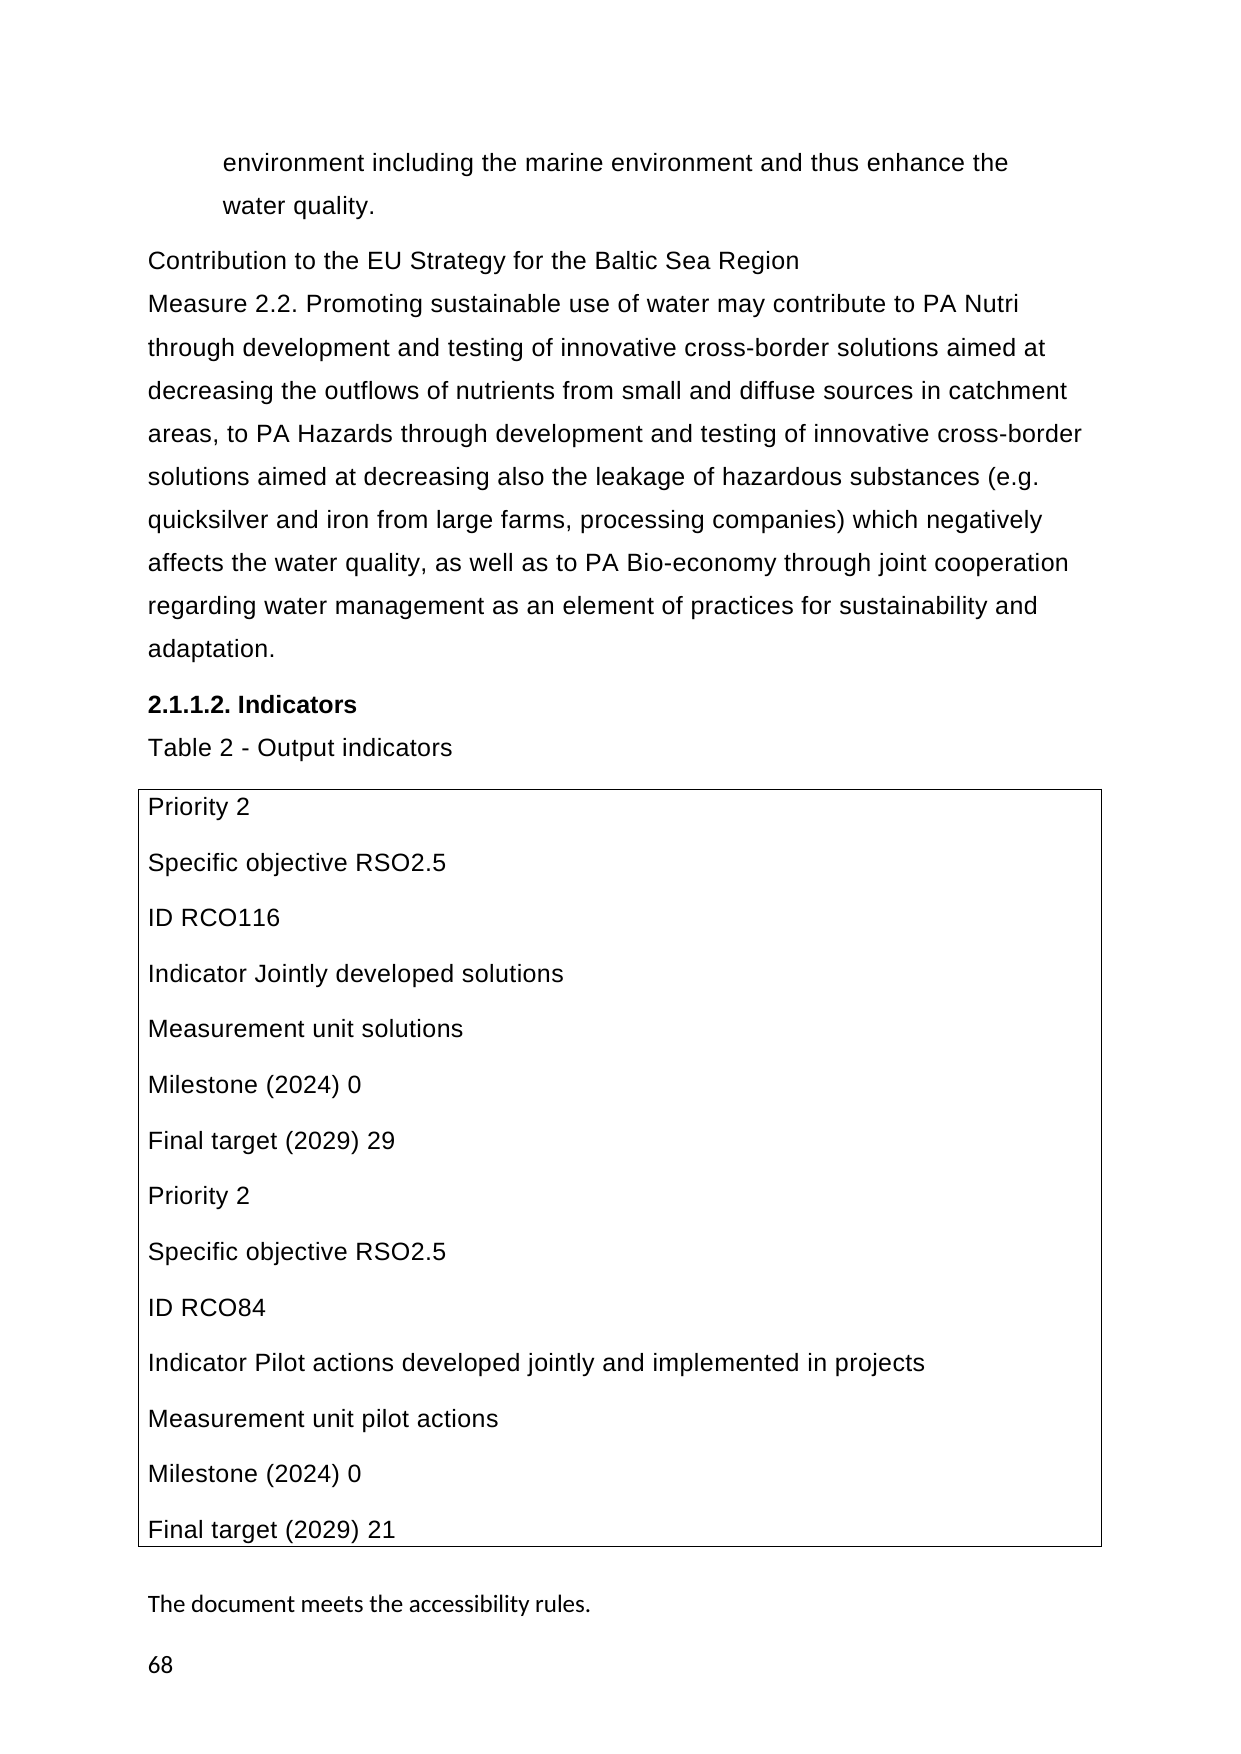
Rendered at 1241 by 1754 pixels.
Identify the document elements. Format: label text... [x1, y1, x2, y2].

text ID RCO84 [139, 1289, 1101, 1321]
text Measurement unit solutions [139, 1011, 1101, 1043]
subtitle 2.1.1.2. Indicators [148, 690, 1093, 719]
text Final target (2029) 21 [139, 1512, 1101, 1546]
text Specific objective RSO2.5 [139, 1234, 1101, 1266]
text Indicator Pilot actions developed jointly and implemented in projects [139, 1345, 1101, 1377]
text Specific objective RSO2.5 [139, 844, 1101, 876]
text Priority 2 [139, 790, 1101, 821]
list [185, 148, 1011, 219]
text Measurement unit pilot actions [139, 1401, 1101, 1433]
text Priority 2 [139, 1178, 1101, 1210]
text Contribution to the EU Strategy for the Baltic Sea Region Measure 2.2. Promoting sustainable use of water may contribute to PA Nutri through development and testing of innovative cross-border solutions aimed at decreasing the outflows of nutrients from small and diffuse sources in catchment areas, to PA Hazards through development and testing of innovative cross-border solutions aimed at decreasing also the leakage of hazardous substances (e.g. quicksilver and iron from large farms, processing companies) which negatively affects the water quality, as well as to PA Bio-economy through joint cooperation regarding water management as an element of practices for sustainability and adaptation. [148, 246, 1093, 663]
text Milestone (2024) 0 [139, 1067, 1101, 1099]
text Indicator Jointly developed solutions [139, 956, 1101, 988]
text Table 2 - Output indicators [148, 733, 1093, 762]
text ID RCO116 [139, 900, 1101, 932]
text Milestone (2024) 0 [139, 1456, 1101, 1488]
text Final target (2029) 29 [139, 1123, 1101, 1154]
